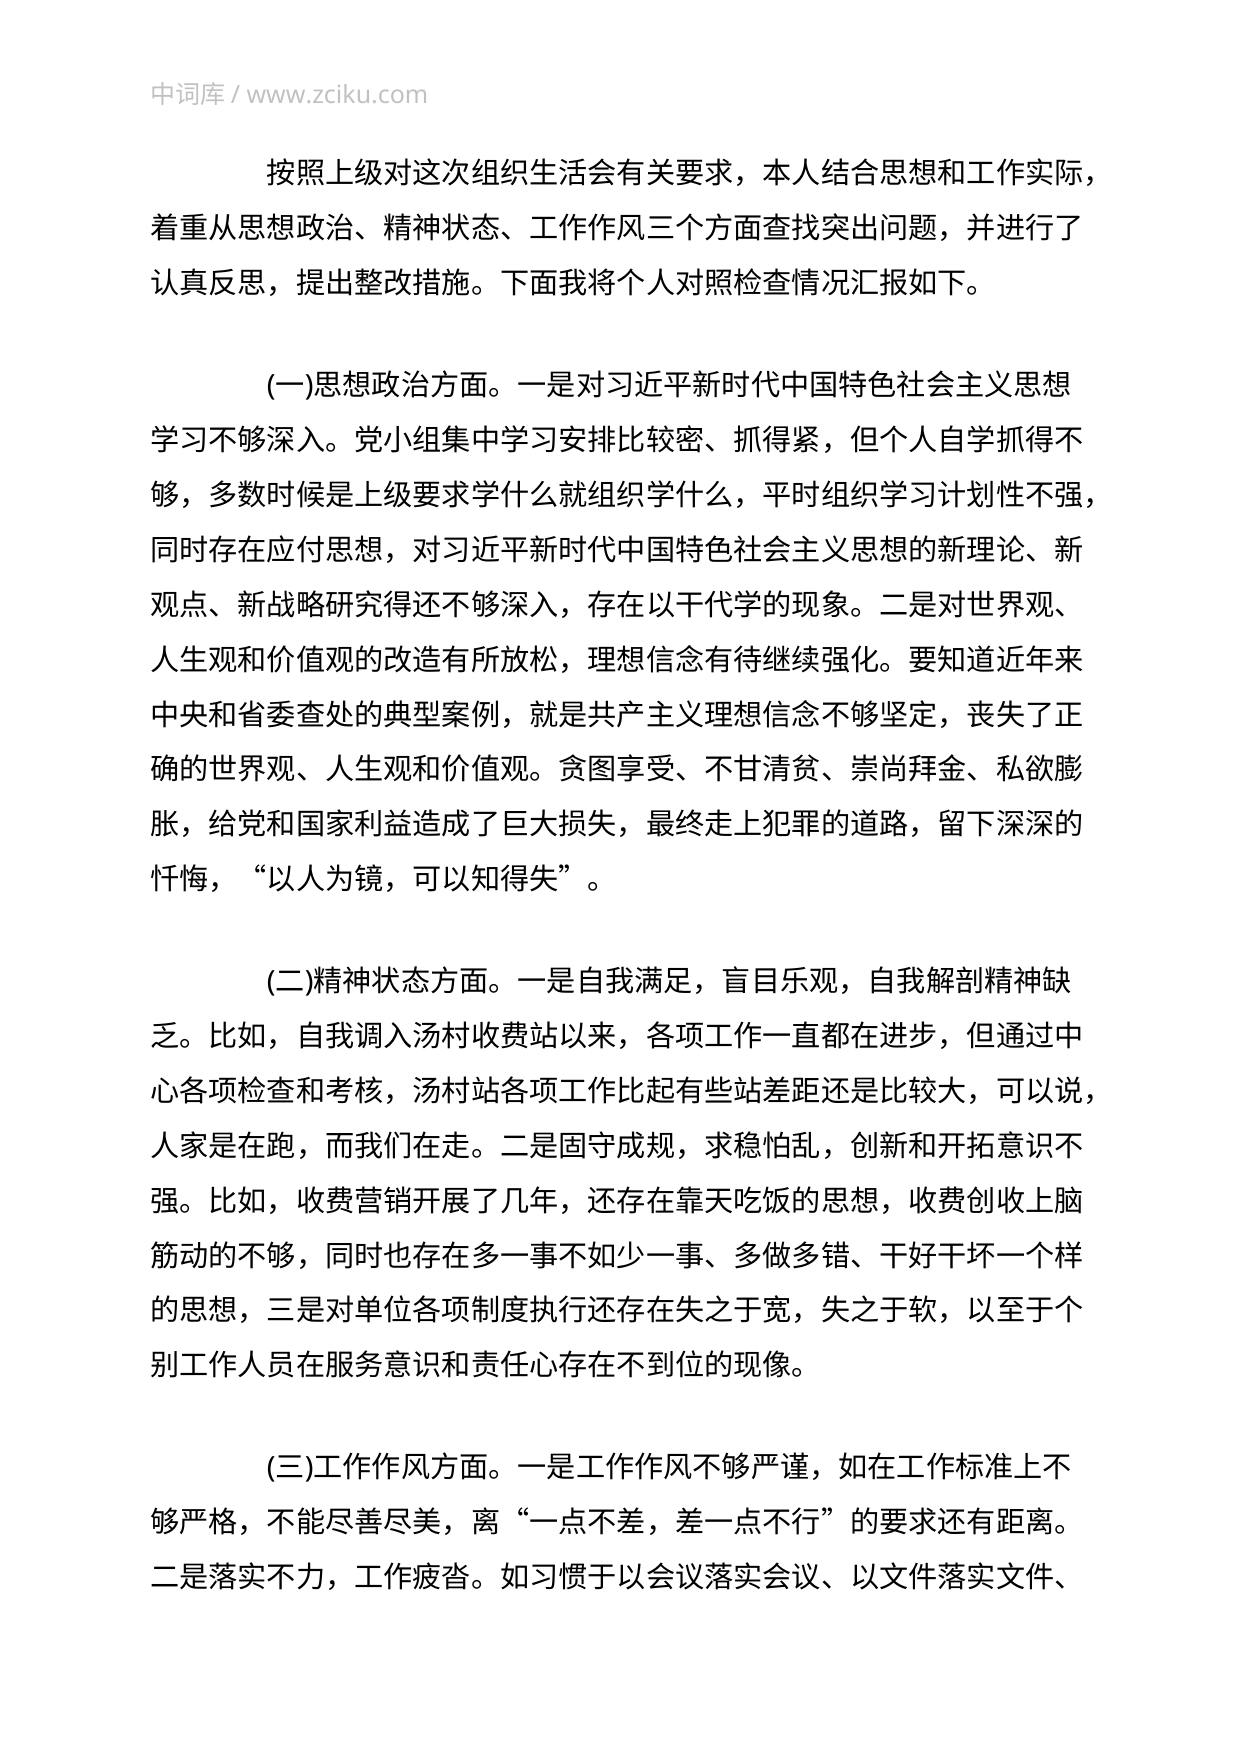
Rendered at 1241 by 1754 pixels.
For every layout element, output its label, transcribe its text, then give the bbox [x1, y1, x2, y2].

text (一)思想政治方面。一是对习近平新时代中国特色社会主义思想学习不够深入。党小组集中学习安排比较密、抓得紧，但个人自学抓得不够，多数时候是上级要求学什么就组织学什么，平时组织学习计划性不强，同时存在应付思想，对习近平新时代中国特色社会主义思想的新理论、新观点、新战略研究得还不够深入，存在以干代学的现象。二是对世界观、人生观和价值观的改造有所放松，理想信念有待继续强化。要知道近年来中央和省委查处的典型案例，就是共产主义理想信念不够坚定，丧失了正确的世界观、人生观和价值观。贪图享受、不甘清贫、崇尚拜金、私欲膨胀，给党和国家利益造成了巨大损失，最终走上犯罪的道路，留下深深的忏悔，“以人为镜，可以知得失”。 [150, 362, 1090, 898]
text 按照上级对这次组织生活会有关要求，本人结合思想和工作实际，着重从思想政治、精神状态、工作作风三个方面查找突出问题，并进行了认真反思，提出整改措施。下面我将个人对照检查情况汇报如下。 [150, 150, 1090, 302]
text (二)精神状态方面。一是自我满足，盲目乐观，自我解剖精神缺乏。比如，自我调入汤村收费站以来，各项工作一直都在进步，但通过中心各项检查和考核，汤村站各项工作比起有些站差距还是比较大，可以说，人家是在跑，而我们在走。二是固守成规，求稳怕乱，创新和开拓意识不强。比如，收费营销开展了几年，还存在靠天吃饭的思想，收费创收上脑筋动的不够，同时也存在多一事不如少一事、多做多错、干好干坏一个样的思想，三是对单位各项制度执行还存在失之于宽，失之于软，以至于个别工作人员在服务意识和责任心存在不到位的现像。 [150, 957, 1090, 1384]
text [150, 1444, 1090, 1596]
